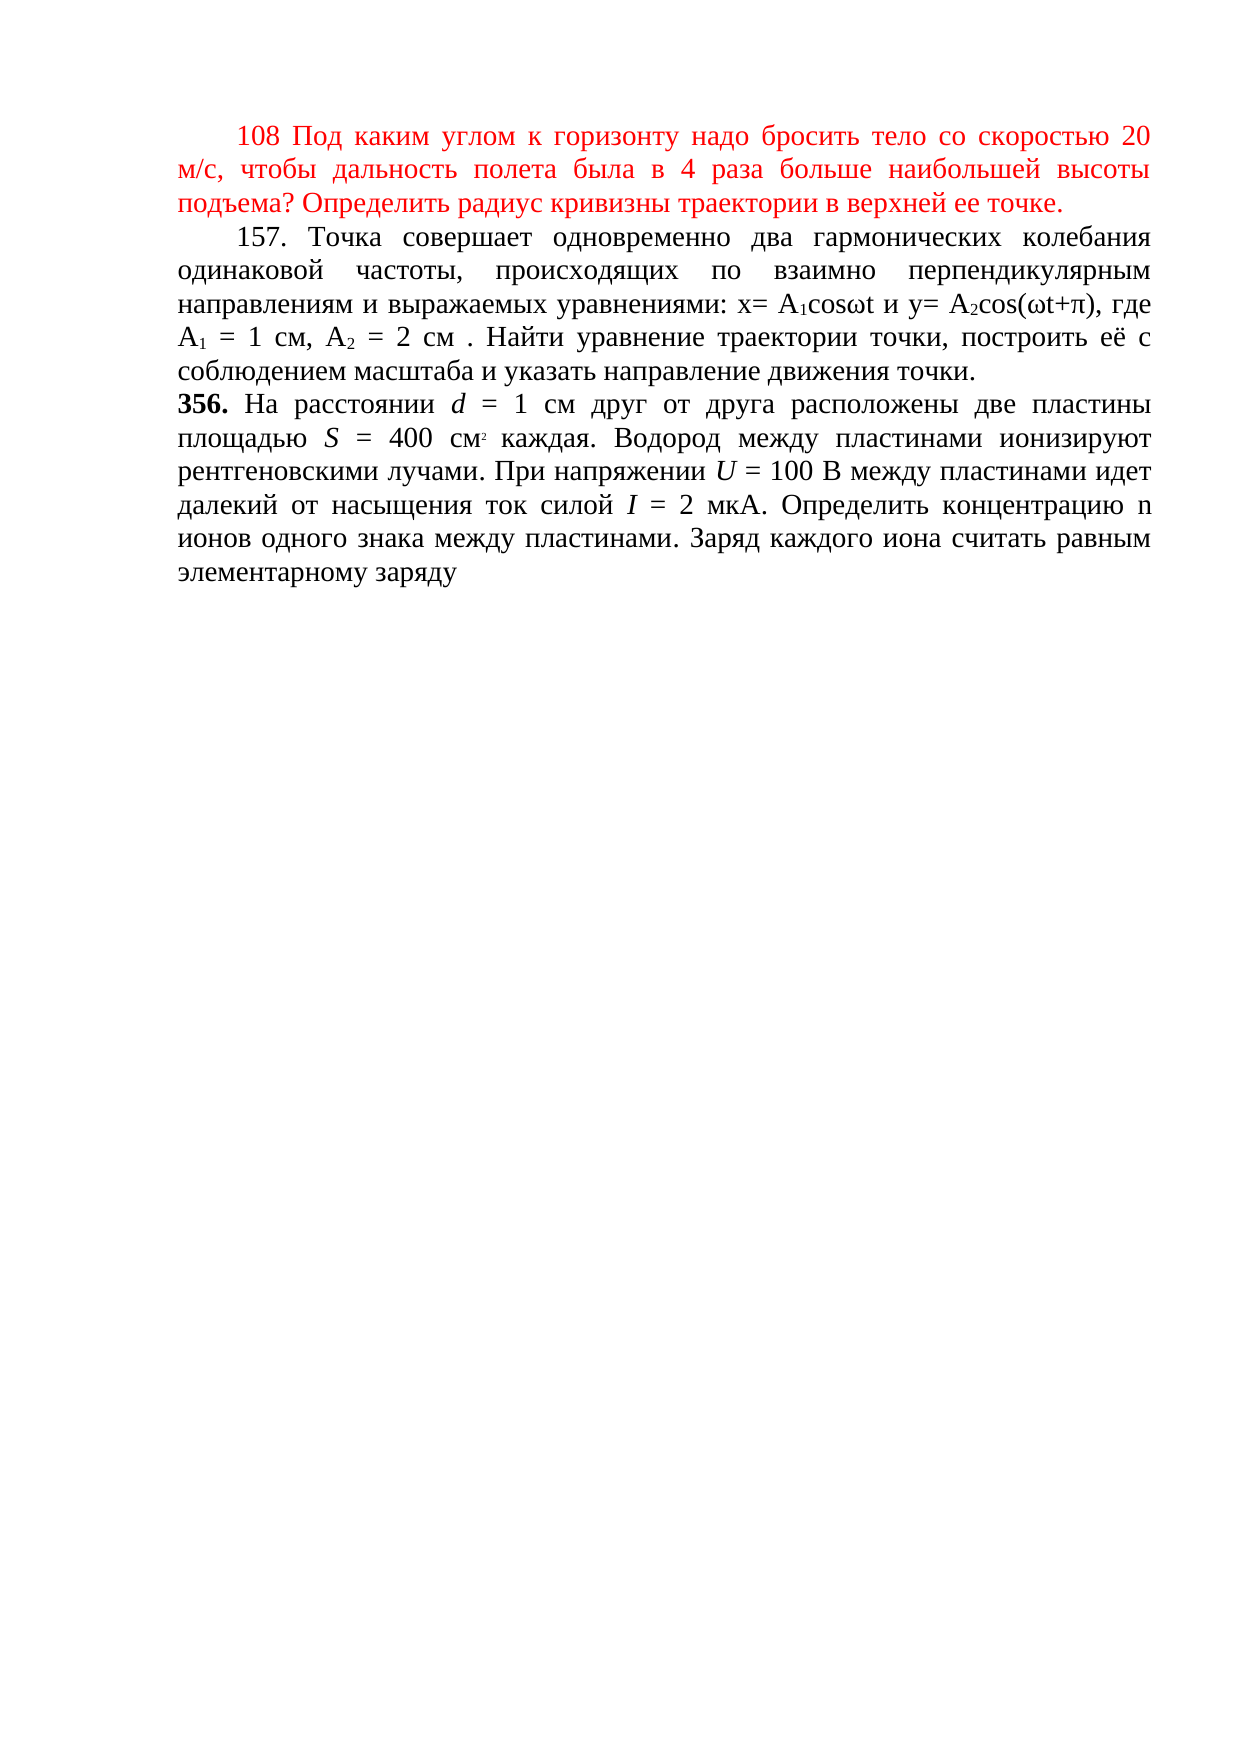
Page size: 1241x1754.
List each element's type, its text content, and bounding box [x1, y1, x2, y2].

text 356. На расстоянии d = 1 см друг от друга расположены две пластины площадью S = 400 см2 каждая. Водород между пластинами ионизируют рентгеновскими лучами. При напряжении U = 100 В между пластинами идет далекий от насыщения ток силой I = 2 мкА. Определить концентрацию n ионов одного знака между пластинами. Заряд каждого иона считать равным элементарному заряду [177, 386, 1152, 588]
text 157. Точка совершает одновременно два гармонических колебания одинаковой частоты, происходящих по взаимно перпендикулярным направлениям и выражаемых уравнениями: x= А1cosωt и y= А2cos(ωt+π), где А1 = 1 см, А2 = 2 см . Найти уравнение траектории точки, построить её с соблюдением масштаба и указать направление движения точки. [177, 219, 1152, 386]
text 108 Под каким углом к горизонту надо бросить тело со скоростью 20 м/с, чтобы дальность полета была в 4 раза больше наибольшей высоты подъема? Определить радиус кривизны траектории в верхней ее точке. [177, 118, 1152, 219]
